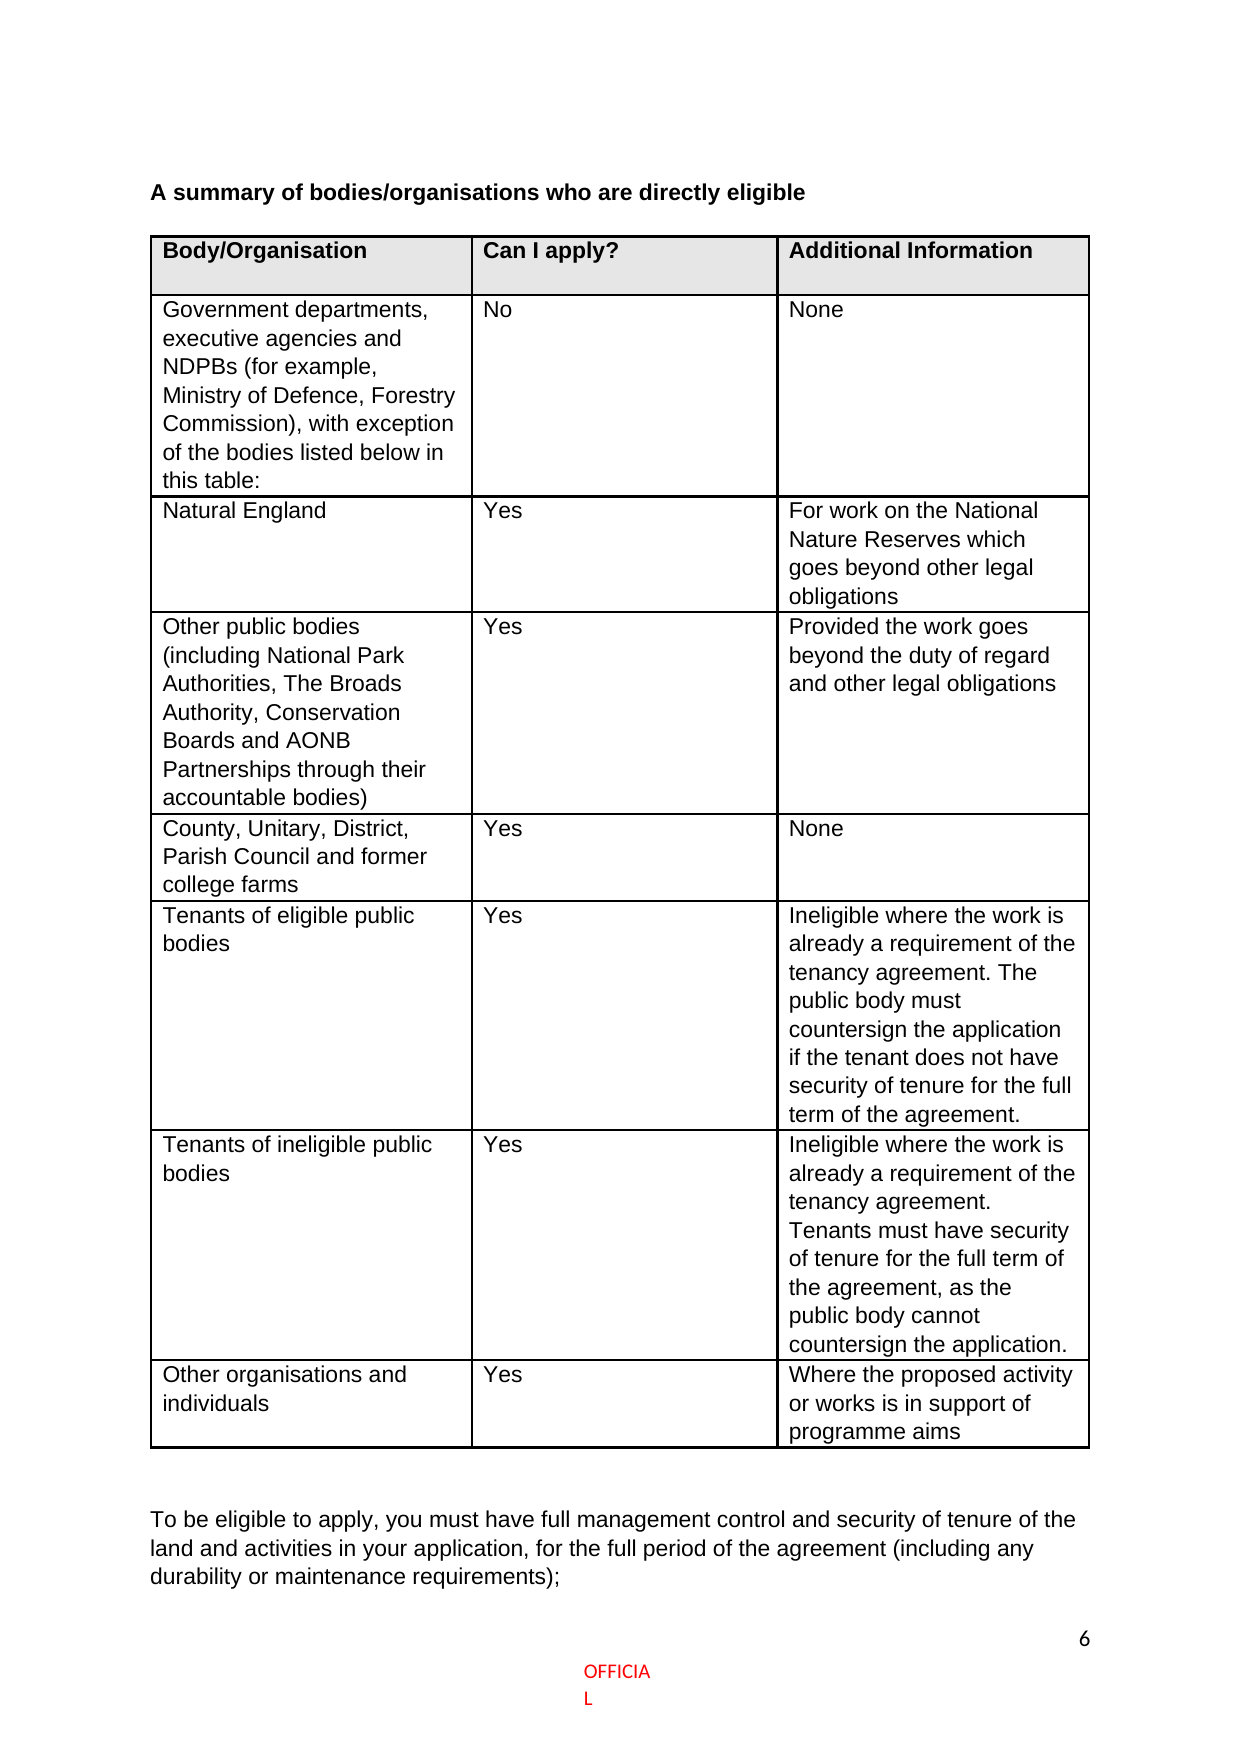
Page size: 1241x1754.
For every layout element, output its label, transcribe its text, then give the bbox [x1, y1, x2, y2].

table_header Additional Information [779, 238, 1088, 294]
table_cell Natural England [152, 498, 471, 611]
table_cell Yes [473, 1361, 776, 1446]
table_cell County, Unitary, District, Parish Council and former college farms [152, 815, 471, 900]
table_cell Other public bodies (including National Park Authorities, The Broads Authority, Conservation Boards and AONB Partnerships through their accountable bodies) [152, 613, 471, 812]
table_cell Yes [473, 815, 776, 900]
table_cell Ineligible where the work is already a requirement of the tenancy agreement. The public body must countersign the application if the tenant does not have security of tenure for the full term of the agreement. [779, 902, 1088, 1129]
text A summary of bodies/organisations who are directly eligible [150, 178, 1090, 205]
table_cell No [473, 296, 776, 495]
table_cell Other organisations and individuals [152, 1361, 471, 1446]
table_cell None [779, 815, 1088, 900]
table_header Body/Organisation [152, 238, 471, 294]
list To be eligible to apply, you must have full management control and security of tenure of the land and activities in your application, for the full period of the agreement (including any durability or maintenance requirements); [150, 1506, 1090, 1589]
table_header Can I apply? [473, 238, 776, 294]
table_cell Yes [473, 902, 776, 1129]
table_cell Yes [473, 1131, 776, 1359]
table_cell Yes [473, 498, 776, 611]
table_cell Government departments, executive agencies and NDPBs (for example, Ministry of Defence, Forestry Commission), with exception of the bodies listed below in this table: [152, 296, 471, 495]
table_cell Provided the work goes beyond the duty of regard and other legal obligations [779, 613, 1088, 812]
table_cell For work on the National Nature Reserves which goes beyond other legal obligations [779, 498, 1088, 611]
table_cell Where the proposed activity or works is in support of programme aims [779, 1361, 1088, 1446]
table_cell Tenants of ineligible public bodies [152, 1131, 471, 1359]
table_cell Yes [473, 613, 776, 812]
table_cell Tenants of eligible public bodies [152, 902, 471, 1129]
table_cell Ineligible where the work is already a requirement of the tenancy agreement. Tenants must have security of tenure for the full term of the agreement, as the public body cannot countersign the application. [779, 1131, 1088, 1359]
table_cell None [779, 296, 1088, 495]
